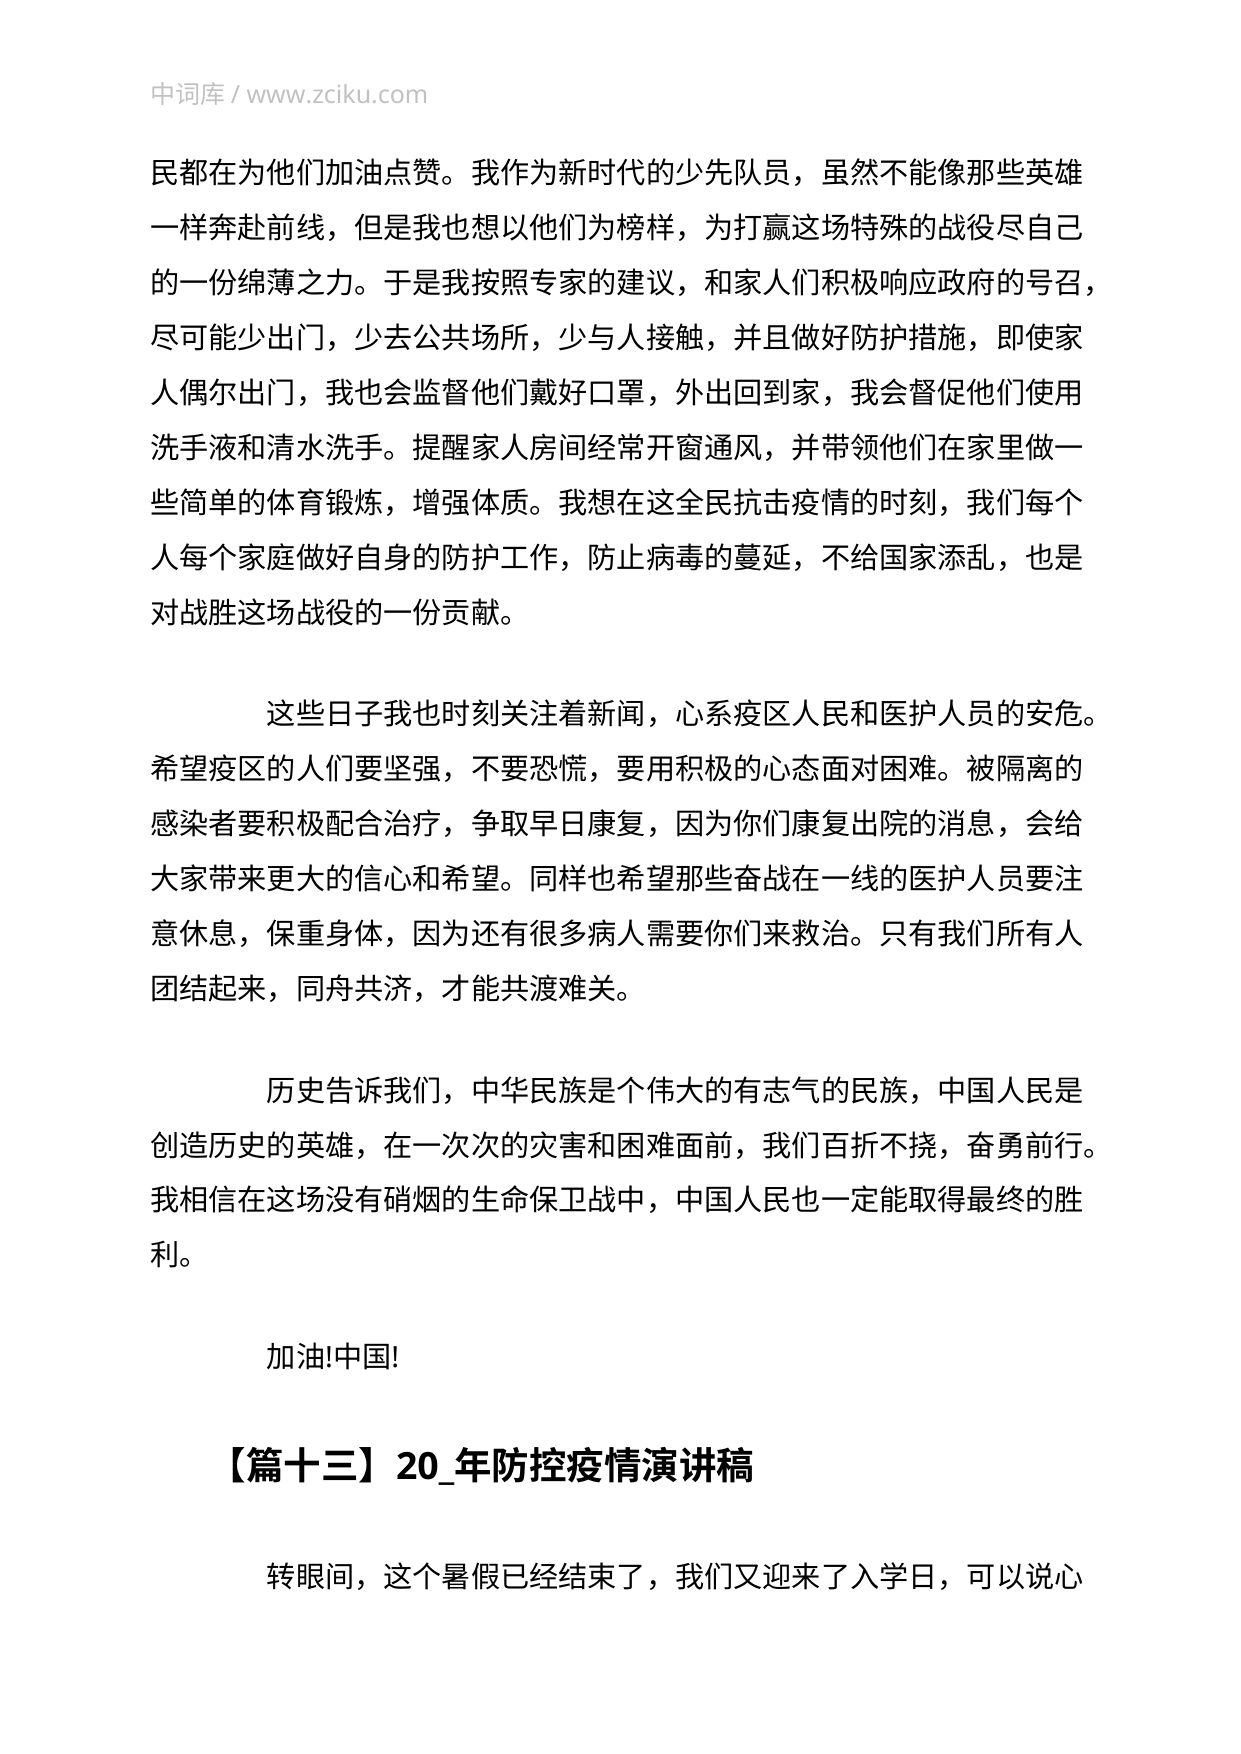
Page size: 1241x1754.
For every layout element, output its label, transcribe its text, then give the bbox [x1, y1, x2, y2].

text 历史告诉我们，中华民族是个伟大的有志气的民族，中国人民是创造历史的英雄，在一次次的灾害和困难面前，我们百折不挠，奋勇前行。我相信在这场没有硝烟的生命保卫战中，中国人民也一定能取得最终的胜利。 [150, 1067, 1090, 1274]
text 【篇十三】20_年防控疫情演讲稿 [150, 1436, 1090, 1490]
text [150, 150, 1090, 631]
text 加油!中国! [150, 1334, 1090, 1376]
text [150, 1553, 1090, 1596]
text 这些日子我也时刻关注着新闻，心系疫区人民和医护人员的安危。希望疫区的人们要坚强，不要恐慌，要用积极的心态面对困难。被隔离的感染者要积极配合治疗，争取早日康复，因为你们康复出院的消息，会给大家带来更大的信心和希望。同样也希望那些奋战在一线的医护人员要注意休息，保重身体，因为还有很多病人需要你们来救治。只有我们所有人团结起来，同舟共济，才能共渡难关。 [150, 691, 1090, 1008]
